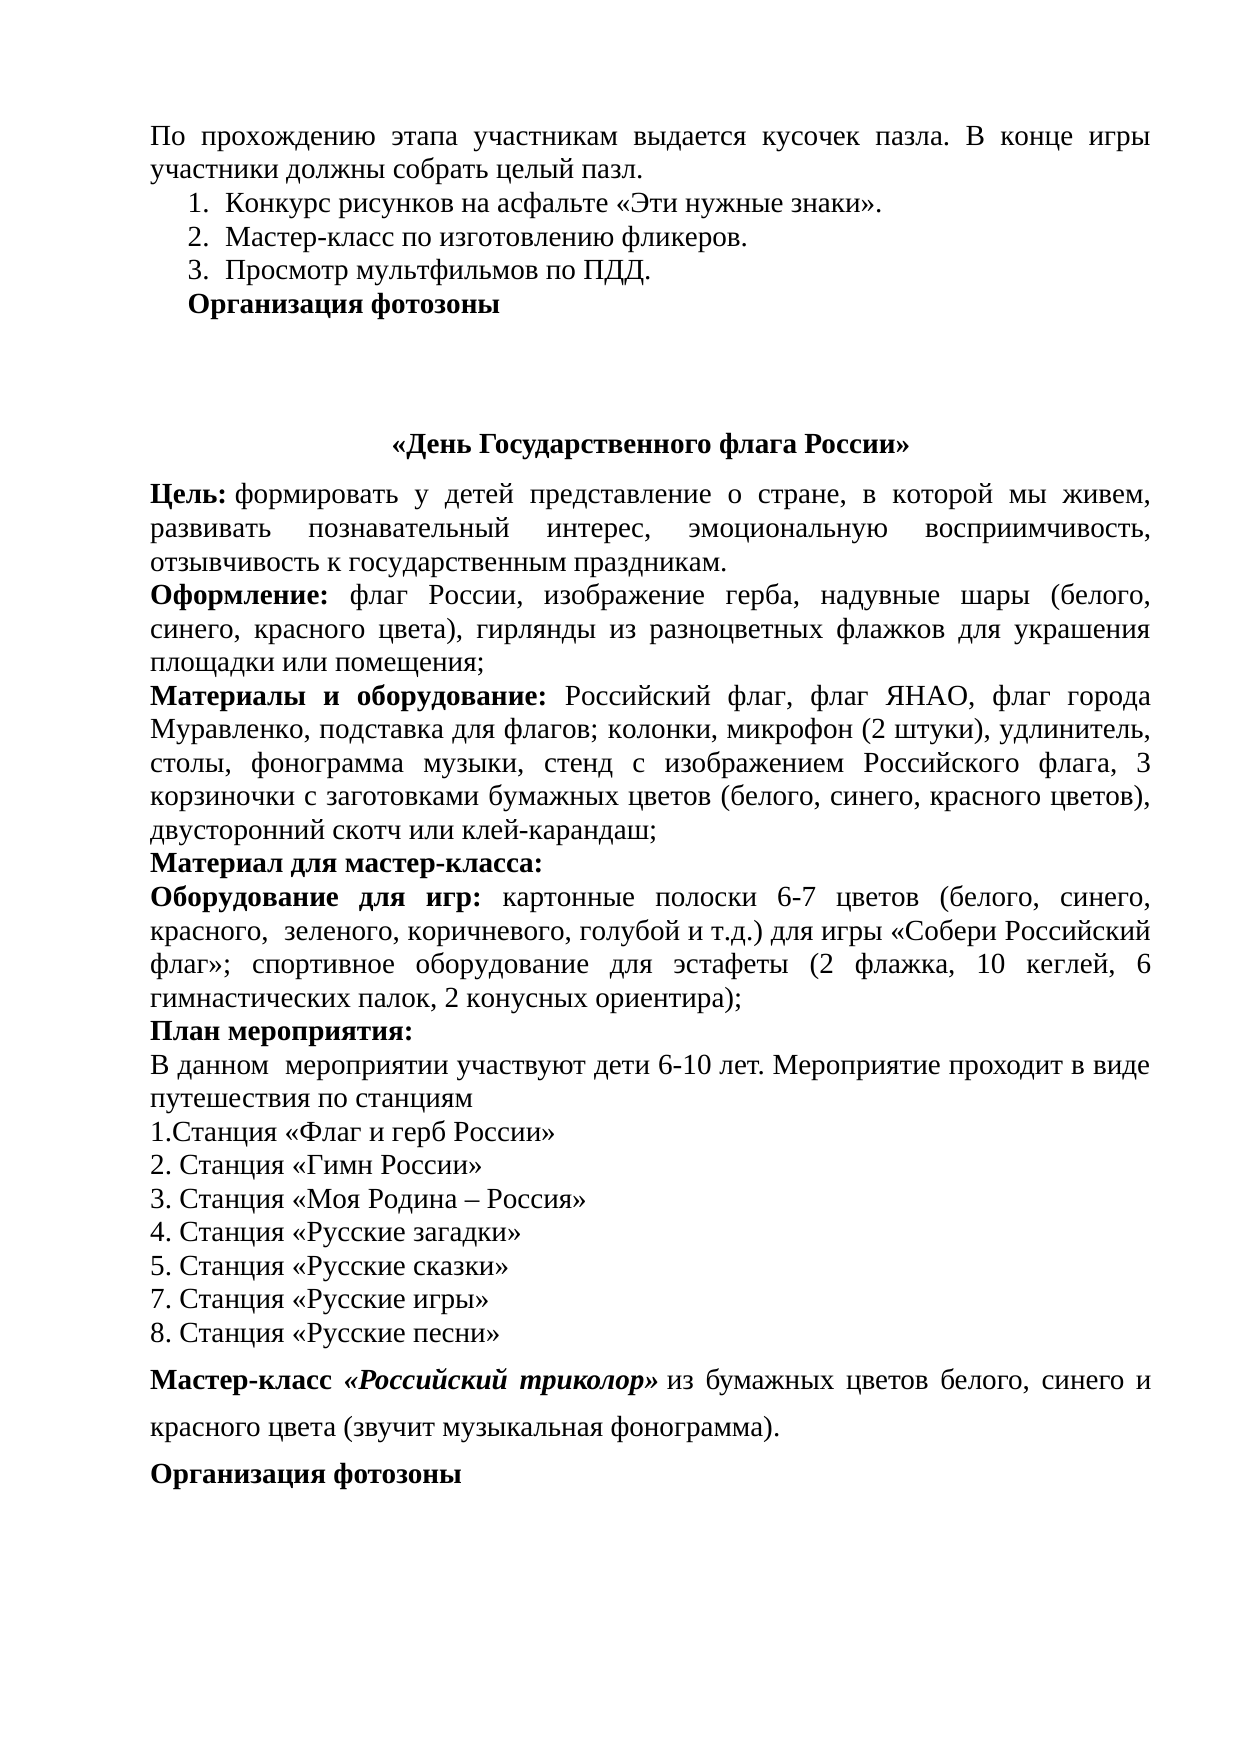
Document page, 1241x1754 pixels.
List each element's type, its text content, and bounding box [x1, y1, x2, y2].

text Материалы и оборудование: Российский флаг, флаг ЯНАО, флаг города Муравленко, подставка для флагов; колонки, микрофон (2 штуки), удлинитель, столы, фонограмма музыки, стенд с изображением Российского флага, 3 корзиночки с заготовками бумажных цветов (белого, синего, красного цветов), двусторонний скотч или клей-карандаш; [150, 678, 1152, 846]
text План мероприятия: [150, 1013, 1152, 1047]
text 5. Станция «Русские сказки» [150, 1248, 1152, 1282]
list Организация фотозоны [187, 286, 1152, 319]
list Просмотр мультфильмов по ПДД. [187, 252, 1152, 286]
text По прохождению этапа участникам выдается кусочек пазла. В конце игры участники должны собрать целый пазл. [150, 118, 1152, 185]
list Конкурс рисунков на асфальте «Эти нужные знаки». [187, 185, 1152, 219]
text 8. Станция «Русские песни» [150, 1315, 1152, 1349]
text 3. Станция «Моя Родина – Россия» [150, 1181, 1152, 1214]
text Мастер-класс «Российский триколор» из бумажных цветов белого, синего и красного цвета (звучит музыкальная фонограмма). [150, 1349, 1152, 1442]
text Оформление: флаг России, изображение герба, надувные шары (белого, синего, красного цвета), гирлянды из разноцветных флажков для украшения площадки или помещения; [150, 577, 1152, 678]
text 1.Станция «Флаг и герб России» [150, 1114, 1152, 1147]
text 7. Станция «Русские игры» [150, 1282, 1152, 1315]
text В данном мероприятии участвуют дети 6-10 лет. Мероприятие проходит в виде путешествия по станциям [150, 1047, 1152, 1114]
text 4. Станция «Русские загадки» [150, 1214, 1152, 1248]
text Цель: формировать у детей представление о стране, в которой мы живем, развивать познавательный интерес, эмоциональную восприимчивость, отзывчивость к государственным праздникам. [150, 477, 1152, 577]
text Организация фотозоны [150, 1442, 1152, 1489]
text «День Государственного флага России» [150, 413, 1152, 460]
text Материал для мастер-класса: [150, 846, 1152, 879]
text 2. Станция «Гимн России» [150, 1147, 1152, 1181]
list Мастер-класс по изготовлению фликеров. [187, 219, 1152, 252]
text Оборудование для игр: картонные полоски 6-7 цветов (белого, синего, красного, зеленого, коричневого, голубой и т.д.) для игры «Собери Российский флаг»; спортивное оборудование для эстафеты (2 флажка, 10 кеглей, 6 гимнастических палок, 2 конусных ориентира); [150, 879, 1152, 1013]
